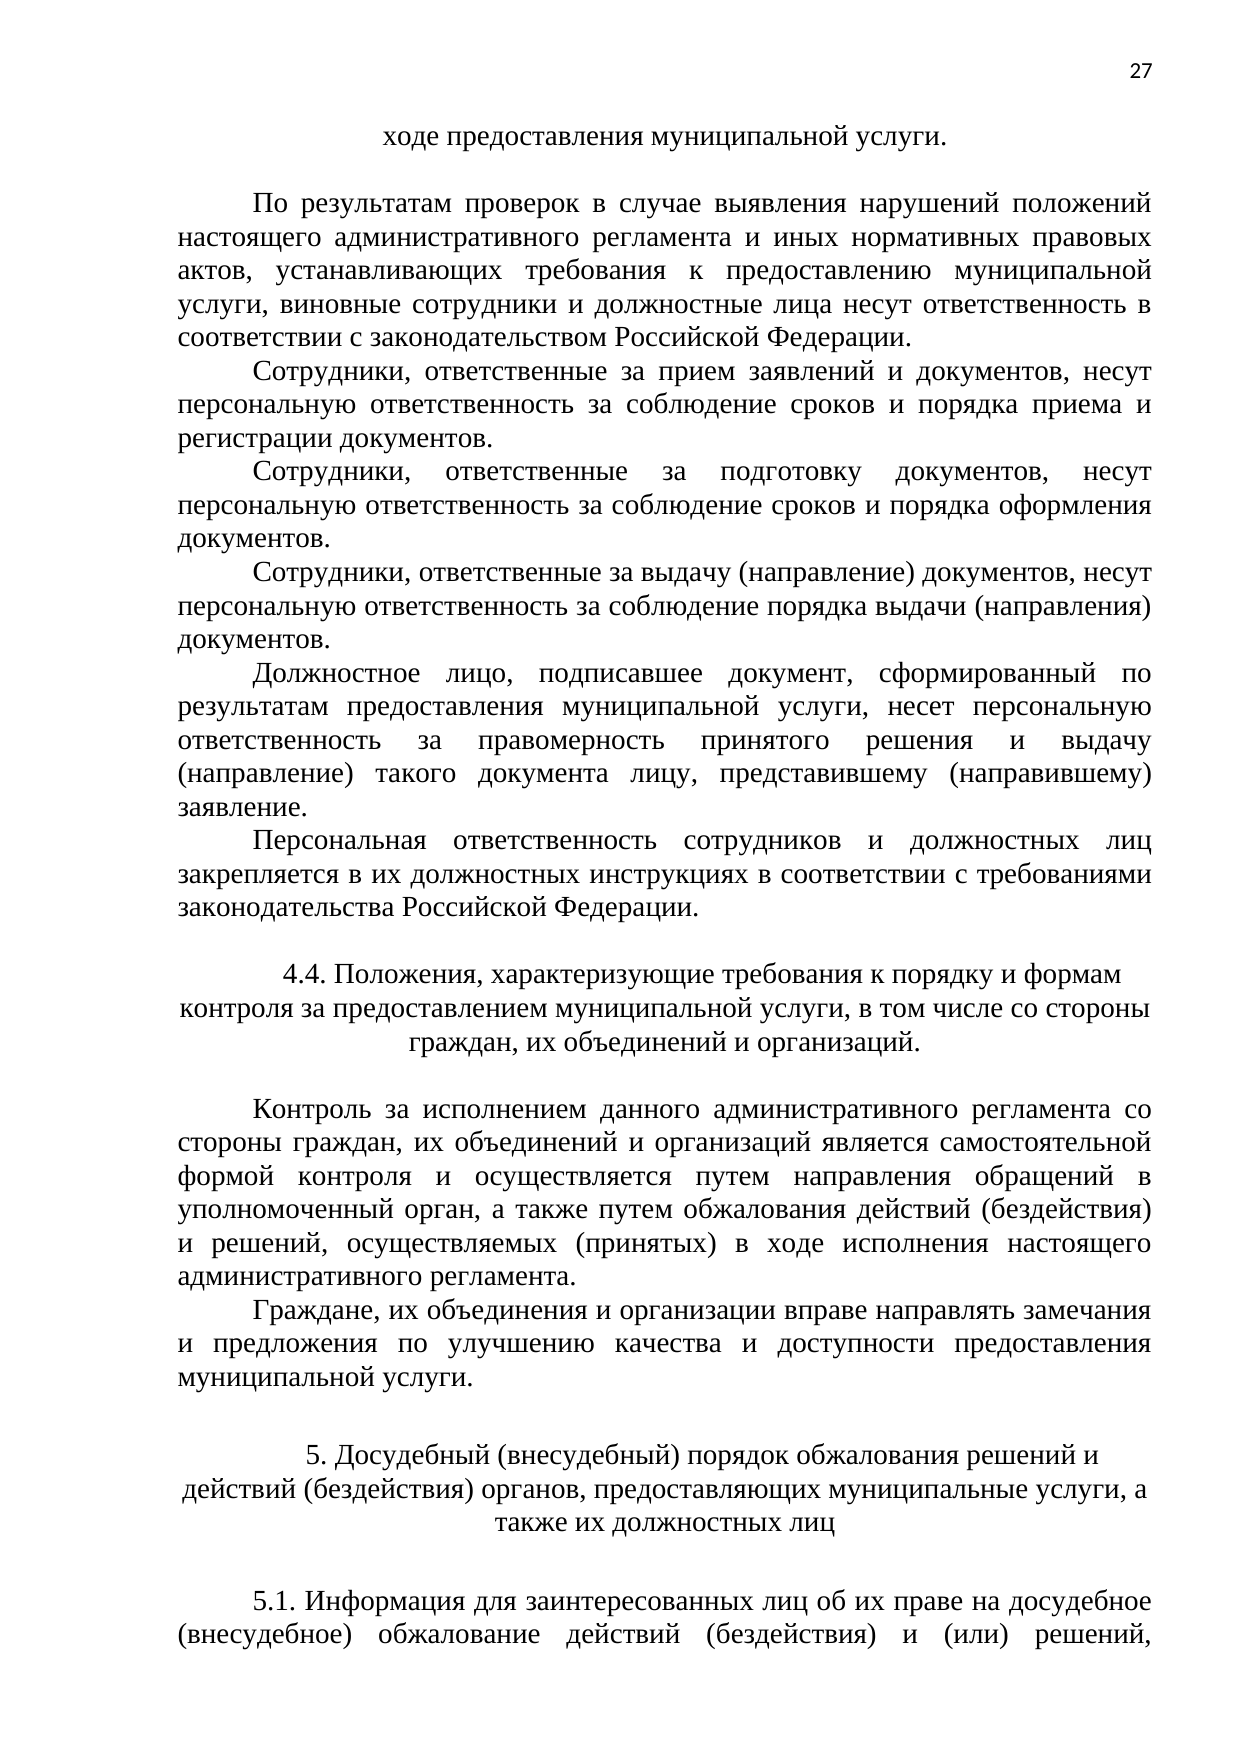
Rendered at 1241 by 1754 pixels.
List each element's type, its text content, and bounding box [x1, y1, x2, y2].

text Контроль за исполнением данного административного регламента со стороны граждан, их объединений и организаций является самостоятельной формой контроля и осуществляется путем направления обращений в уполномоченный орган, а также путем обжалования действий (бездействия) и решений, осуществляемых (принятых) в ходе исполнения настоящего административного регламента. [177, 1091, 1152, 1292]
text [177, 1583, 1152, 1650]
text Должностное лицо, подписавшее документ, сформированный по результатам предоставления муниципальной услуги, несет персональную ответственность за правомерность принятого решения и выдачу (направление) такого документа лицу, представившему (направившему) заявление. [177, 655, 1152, 822]
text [177, 118, 1152, 152]
text Граждане, их объединения и организации вправе направлять замечания и предложения по улучшению качества и доступности предоставления муниципальной услуги. [177, 1292, 1152, 1393]
text Сотрудники, ответственные за выдачу (направление) документов, несут персональную ответственность за соблюдение порядка выдачи (направления) документов. [177, 554, 1152, 655]
text 5. Досудебный (внесудебный) порядок обжалования решений и действий (бездействия) органов, предоставляющих муниципальные услуги, а также их должностных лиц [177, 1437, 1152, 1538]
text 4.4. Положения, характеризующие требования к порядку и формам контроля за предоставлением муниципальной услуги, в том числе со стороны граждан, их объединений и организаций. [177, 957, 1152, 1057]
text По результатам проверок в случае выявления нарушений положений настоящего административного регламента и иных нормативных правовых актов, устанавливающих требования к предоставлению муниципальной услуги, виновные сотрудники и должностные лица несут ответственность в соответствии с законодательством Российской Федерации. [177, 185, 1152, 353]
text Персональная ответственность сотрудников и должностных лиц закрепляется в их должностных инструкциях в соответствии с требованиями законодательства Российской Федерации. [177, 822, 1152, 923]
text Сотрудники, ответственные за подготовку документов, несут персональную ответственность за соблюдение сроков и порядка оформления документов. [177, 453, 1152, 554]
text Сотрудники, ответственные за прием заявлений и документов, несут персональную ответственность за соблюдение сроков и порядка приема и регистрации документов. [177, 353, 1152, 453]
